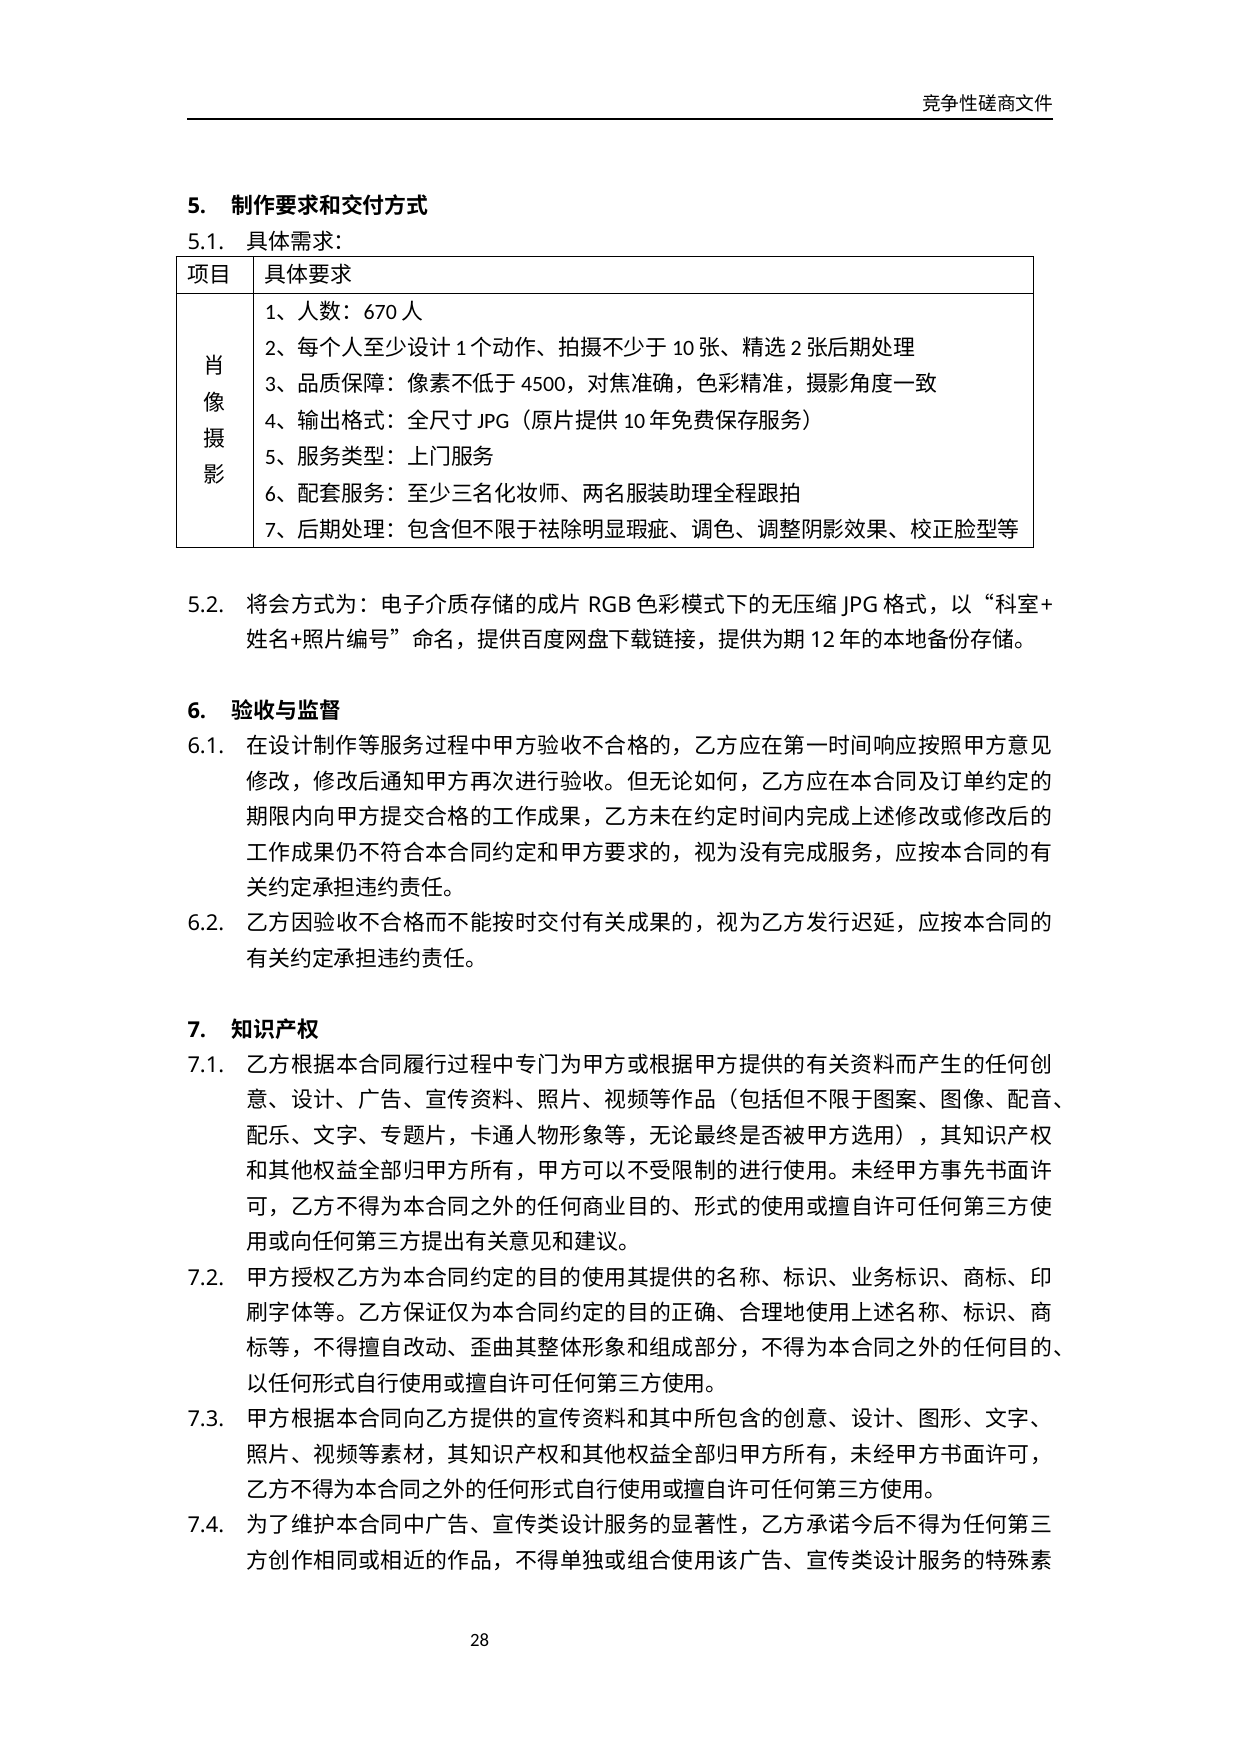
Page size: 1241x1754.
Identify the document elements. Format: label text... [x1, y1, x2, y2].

list 验收与监督 [187, 690, 1053, 725]
list 具体需求： [187, 221, 1053, 256]
list 甲方根据本合同向乙方提供的宣传资料和其中所包含的创意、设计、图形、文字、照片、视频等素材，其知识产权和其他权益全部归甲方所有，未经甲方书面许可，乙方不得为本合同之外的任何形式自行使用或擅自许可任何第三方使用。 [187, 1398, 1053, 1504]
list 在设计制作等服务过程中甲方验收不合格的，乙方应在第一时间响应按照甲方意见修改，修改后通知甲方再次进行验收。但无论如何，乙方应在本合同及订单约定的期限内向甲方提交合格的工作成果，乙方未在约定时间内完成上述修改或修改后的工作成果仍不符合本合同约定和甲方要求的，视为没有完成服务，应按本合同的有关约定承担违约责任。 [187, 725, 1053, 902]
list 制作要求和交付方式 [187, 185, 1053, 221]
table_header 具体要求 [254, 257, 1033, 293]
list 知识产权 [187, 1009, 1053, 1044]
list 乙方因验收不合格而不能按时交付有关成果的，视为乙方发行迟延，应按本合同的有关约定承担违约责任。 [187, 902, 1053, 973]
table_header 项目 [177, 257, 253, 293]
list 乙方根据本合同履行过程中专门为甲方或根据甲方提供的有关资料而产生的任何创意、设计、广告、宣传资料、照片、视频等作品（包括但不限于图案、图像、配音、配乐、文字、专题片，卡通人物形象等，无论最终是否被甲方选用），其知识产权和其他权益全部归甲方所有，甲方可以不受限制的进行使用。未经甲方事先书面许可，乙方不得为本合同之外的任何商业目的、形式的使用或擅自许可任何第三方使用或向任何第三方提出有关意见和建议。 [187, 1044, 1053, 1257]
list 甲方授权乙方为本合同约定的目的使用其提供的名称、标识、业务标识、商标、印刷字体等。乙方保证仅为本合同约定的目的正确、合理地使用上述名称、标识、商标等，不得擅自改动、歪曲其整体形象和组成部分，不得为本合同之外的任何目的、以任何形式自行使用或擅自许可任何第三方使用。 [187, 1257, 1053, 1398]
list 将会方式为：电子介质存储的成片RGB色彩模式下的无压缩JPG格式，以“科室+姓名+照片编号”命名，提供百度网盘下载链接，提供为期12年的本地备份存储。 [187, 584, 1053, 654]
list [187, 1504, 1053, 1575]
table_cell 1、人数：670人 2、每个人至少设计1个动作、拍摄不少于10张、精选2张后期处理 3、品质保障：像素不低于4500，对焦准确，色彩精准，摄影角度一致 4、输出格式：全尺寸JPG（原片提供10年免费保存服务） 5、服务类型：上门服务 6、配套服务：至少三名化妆师、两名服装助理全程跟拍 7、后期处理：包含但不限于祛除明显瑕疵、调色、调整阴影效果、校正脸型等 [254, 294, 1033, 547]
table_cell 肖 像 摄 影 [177, 294, 253, 547]
